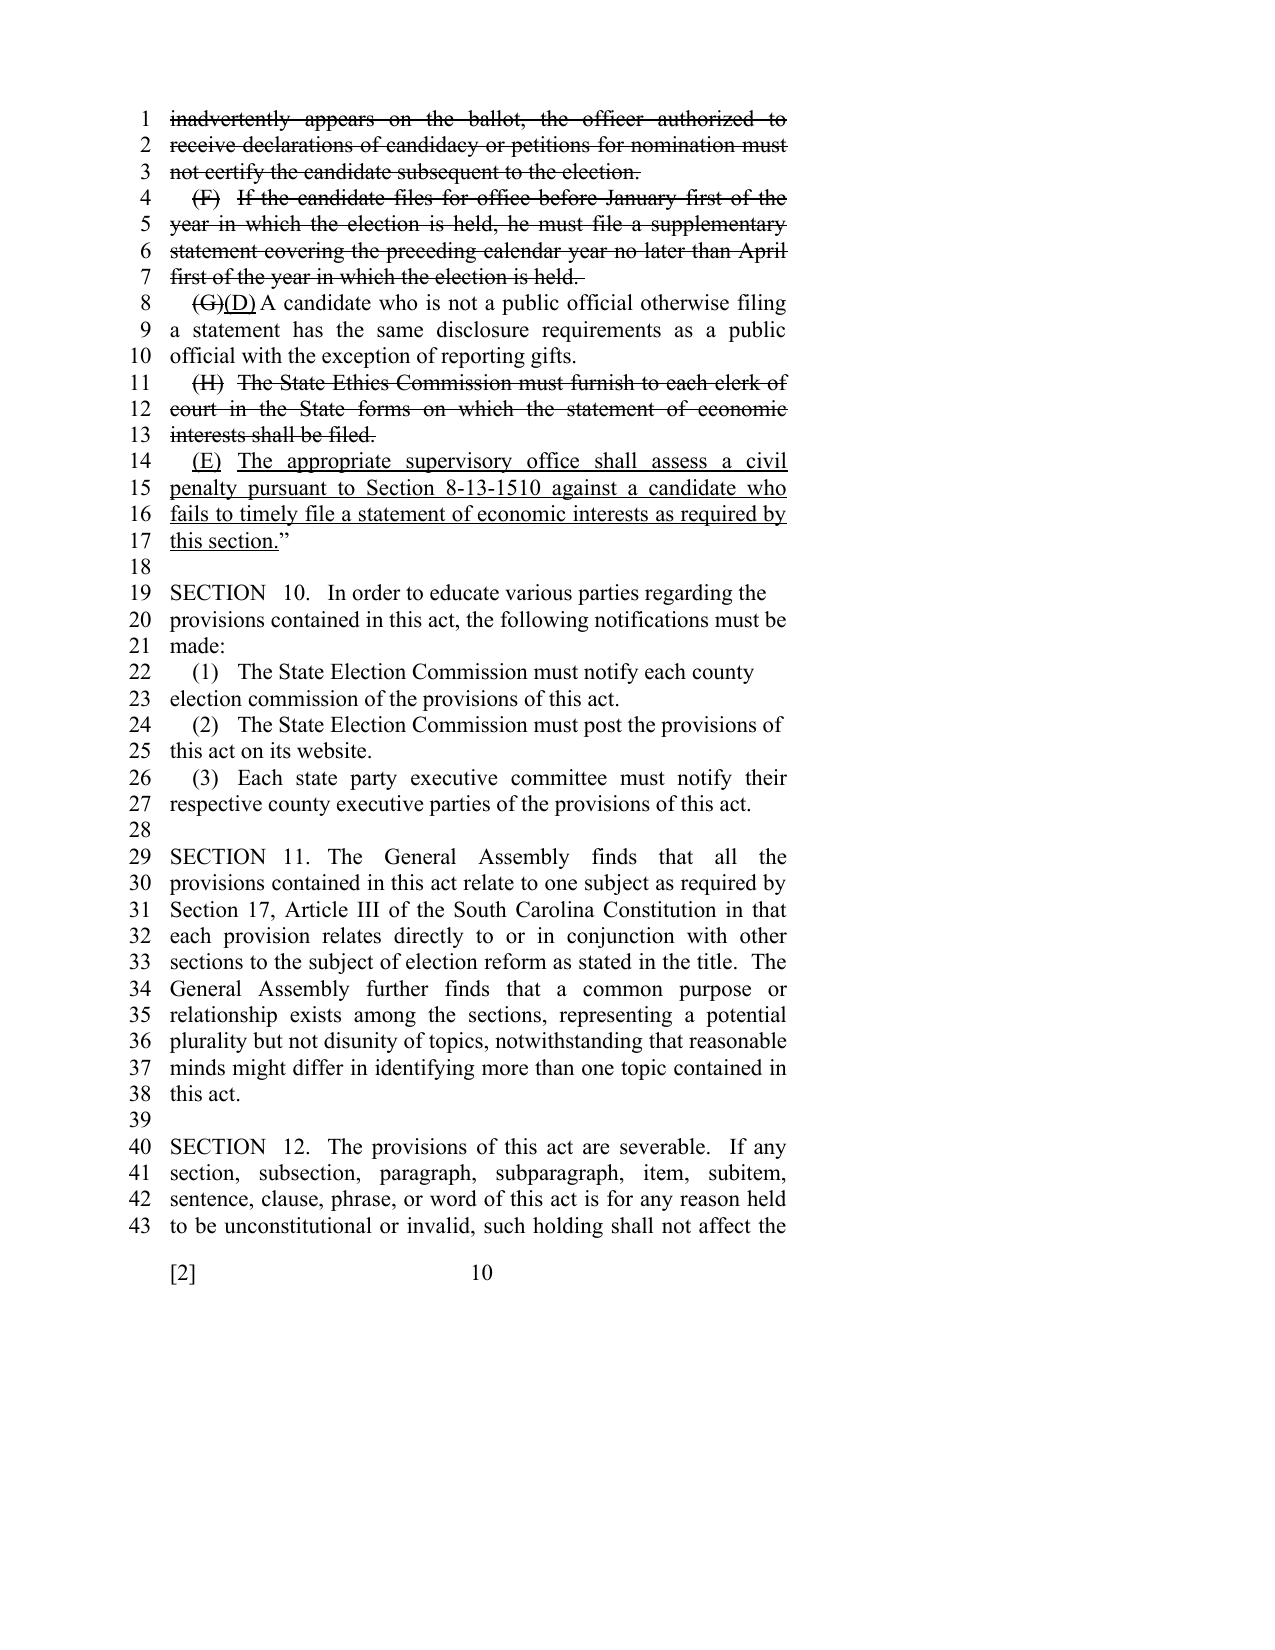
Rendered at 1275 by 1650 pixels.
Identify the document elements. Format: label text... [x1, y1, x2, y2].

text (E) The appropriate supervisory office shall assess a civil penalty pursuant to Section 8-13-1510 against a candidate who fails to timely file a statement of economic interests as required by this section.” [169, 524, 787, 553]
text SECTION 11. The General Assembly finds that all the provisions contained in this act relate to one subject as required by Section 17, Article III of the South Carolina Constitution in that each provision relates directly to or in conjunction with other sections to the subject of election reform as stated in the title. The General Assembly further finds that a common purpose or relationship exists among the sections, representing a potential plurality but not disunity of topics, notwithstanding that reasonable minds might differ in identifying more than one topic contained in this act. [169, 843, 787, 1106]
text (H) The State Ethics Commission must furnish to each clerk of court in the State forms on which the statement of economic interests shall be filed. [169, 368, 787, 409]
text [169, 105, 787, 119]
text (G)(D) A candidate who is not a public official otherwise filing a statement has the same disclosure requirements as a public official with the exception of reporting gifts. [169, 289, 787, 368]
text (H) The State Ethics Commission must furnish to each clerk of court in the State forms on which the statement of economic interests shall be filed. [169, 410, 787, 448]
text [169, 1133, 787, 1238]
text (3) Each state party executive committee must notify their respective county executive parties of the provisions of this act. [169, 764, 787, 817]
text (F) If the candidate files for office before January first of the year in which the election is held, he must file a supplementary statement covering the preceding calendar year no later than April first of the year in which the election is held. [169, 226, 787, 251]
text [169, 120, 787, 146]
text (2) The State Election Commission must post the provisions of this act on its website. [169, 711, 787, 764]
text (F) If the candidate files for office before January first of the year in which the election is held, he must file a supplementary statement covering the preceding calendar year no later than April first of the year in which the election is held. [169, 184, 787, 225]
text SECTION 10. In order to educate various parties regarding the provisions contained in this act, the following notifications must be made: [169, 579, 787, 658]
text (F) If the candidate files for office before January first of the year in which the election is held, he must file a supplementary statement covering the preceding calendar year no later than April first of the year in which the election is held. [169, 252, 787, 289]
text (E) The appropriate supervisory office shall assess a civil penalty pursuant to Section 8-13-1510 against a candidate who fails to timely file a statement of economic interests as required by this section.” [169, 448, 787, 497]
text (1) The State Election Commission must notify each county election commission of the provisions of this act. [169, 658, 787, 711]
text (E) The appropriate supervisory office shall assess a civil penalty pursuant to Section 8-13-1510 against a candidate who fails to timely file a statement of economic interests as required by this section.” [169, 498, 787, 523]
